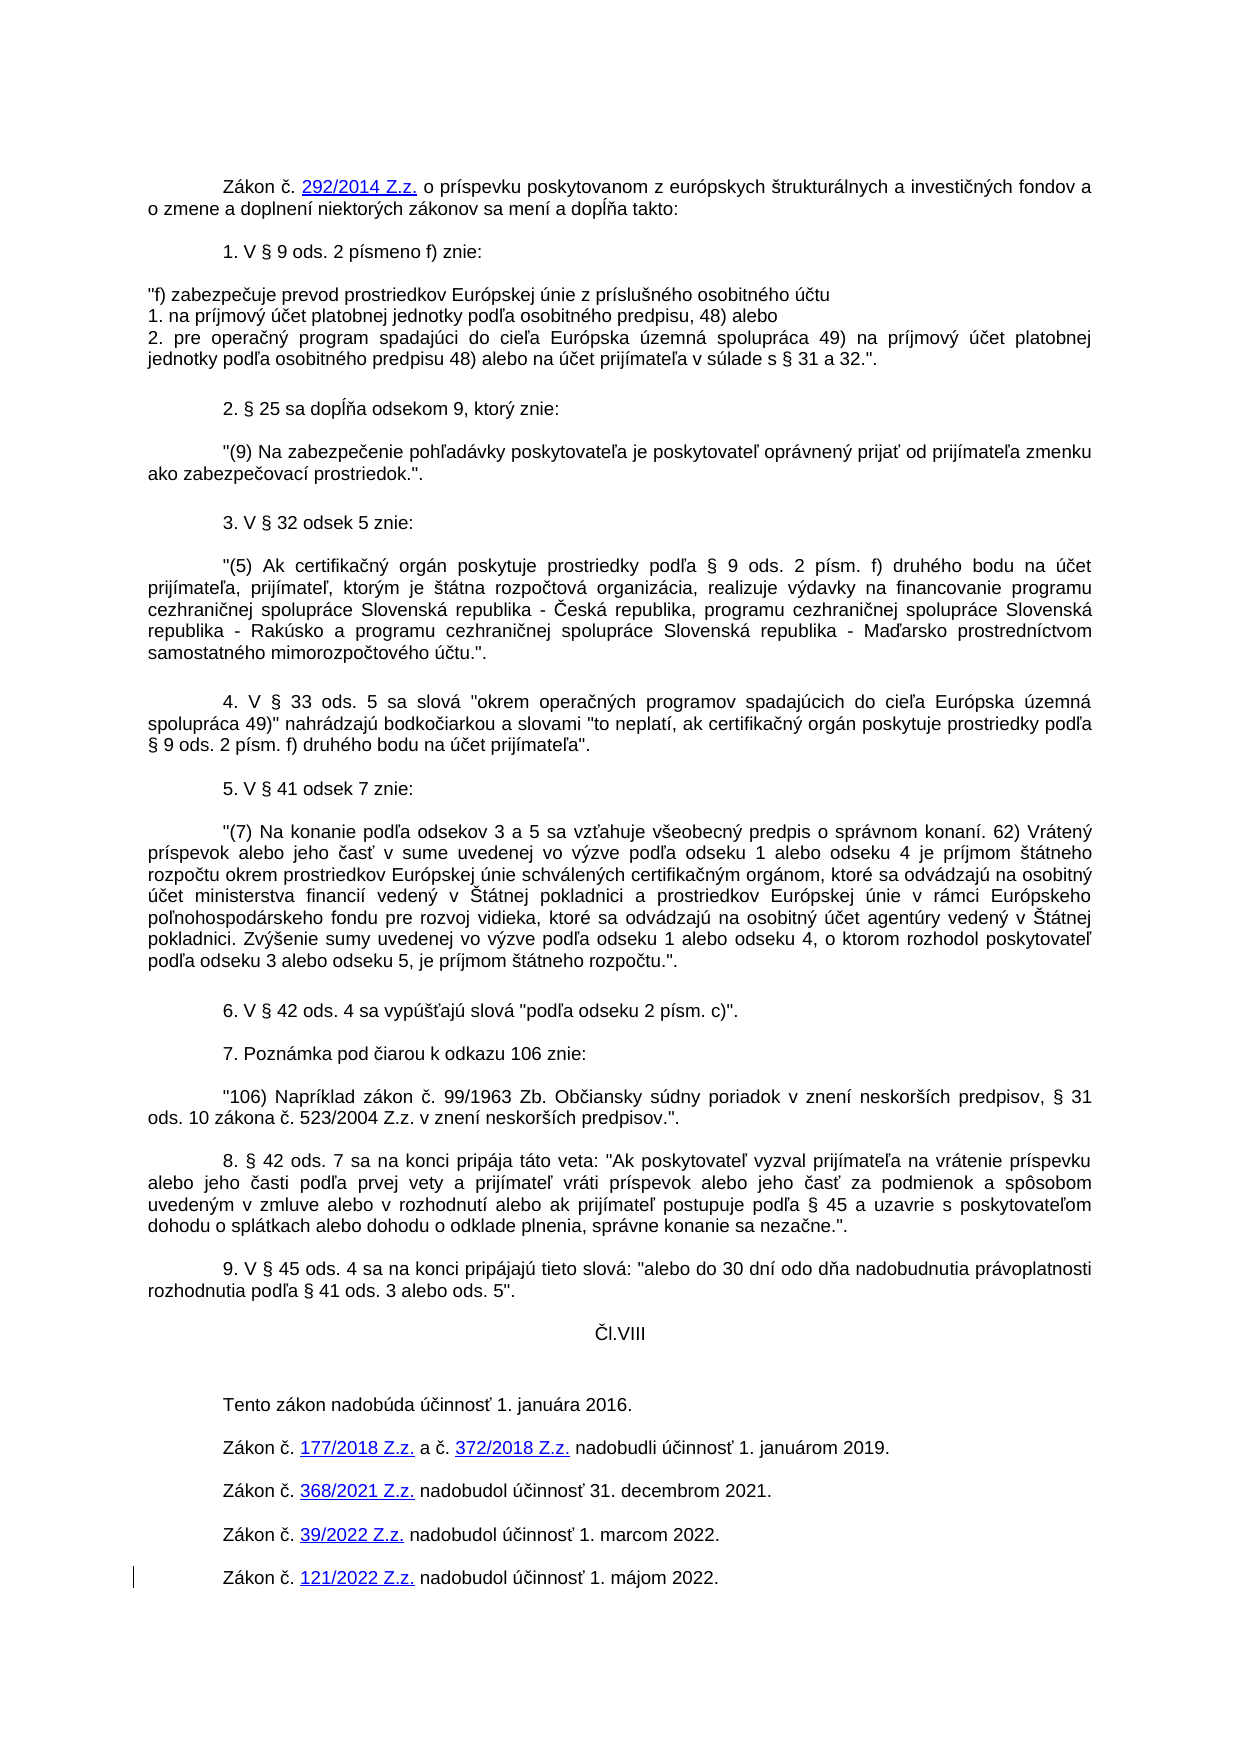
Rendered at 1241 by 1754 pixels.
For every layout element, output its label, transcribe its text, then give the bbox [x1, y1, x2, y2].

text "(9) Na zabezpečenie pohľadávky poskytovateľa je poskytovateľ oprávnený prijať od prijímateľa zmenku ako zabezpečovací prostriedok.". [148, 441, 1092, 484]
text 6. V § 42 ods. 4 sa vypúšťajú slová "podľa odseku 2 písm. c)". [148, 999, 1092, 1021]
text "f) zabezpečuje prevod prostriedkov Európskej únie z príslušného osobitného účtu [148, 283, 1092, 305]
text Zákon č. 292/2014 Z.z. o príspevku poskytovanom z európskych štrukturálnych a investičných fondov a o zmene a doplnení niektorých zákonov sa mení a dopĺňa takto: [148, 176, 1092, 219]
text 4. V § 33 ods. 5 sa slová "okrem operačných programov spadajúcich do cieľa Európska územná spolupráca 49)" nahrádzajú bodkočiarkou a slovami "to neplatí, ak certifikačný orgán poskytuje prostriedky podľa § 9 ods. 2 písm. f) druhého bodu na účet prijímateľa". [148, 691, 1092, 756]
text "(7) Na konanie podľa odsekov 3 a 5 sa vzťahuje všeobecný predpis o správnom konaní. 62) Vrátený príspevok alebo jeho časť v sume uvedenej vo výzve podľa odseku 1 alebo odseku 4 je príjmom štátneho rozpočtu okrem prostriedkov Európskej únie schválených certifikačným orgánom, ktoré sa odvádzajú na osobitný účet ministerstva financií vedený v Štátnej pokladnici a prostriedkov Európskej únie v rámci Európskeho poľnohospodárskeho fondu pre rozvoj vidieka, ktoré sa odvádzajú na osobitný účet agentúry vedený v Štátnej pokladnici. Zvýšenie sumy uvedenej vo výzve podľa odseku 1 alebo odseku 4, o ktorom rozhodol poskytovateľ podľa odseku 3 alebo odseku 5, je príjmom štátneho rozpočtu.". [148, 820, 1092, 971]
text 1. V § 9 ods. 2 písmeno f) znie: [148, 240, 1092, 262]
text "(5) Ak certifikačný orgán poskytuje prostriedky podľa § 9 ods. 2 písm. f) druhého bodu na účet prijímateľa, prijímateľ, ktorým je štátna rozpočtová organizácia, realizuje výdavky na financovanie programu cezhraničnej spolupráce Slovenská republika - Česká republika, programu cezhraničnej spolupráce Slovenská republika - Rakúsko a programu cezhraničnej spolupráce Slovenská republika - Maďarsko prostredníctvom samostatného mimorozpočtového účtu.". [148, 555, 1092, 663]
text 2. pre operačný program spadajúci do cieľa Európska územná spolupráca 49) na príjmový účet platobnej jednotky podľa osobitného predpisu 48) alebo na účet prijímateľa v súlade s § 31 a 32.". [148, 327, 1092, 370]
text 2. § 25 sa dopĺňa odsekom 9, ktorý znie: [148, 398, 1092, 419]
text Čl.VIII [148, 1323, 1092, 1344]
text Zákon č. 121/2022 Z.z. nadobudol účinnosť 1. májom 2022. [148, 1566, 1092, 1588]
text Tento zákon nadobúda účinnosť 1. januára 2016. [148, 1394, 1092, 1416]
text 9. V § 45 ods. 4 sa na konci pripájajú tieto slová: "alebo do 30 dní odo dňa nadobudnutia právoplatnosti rozhodnutia podľa § 41 ods. 3 alebo ods. 5". [148, 1258, 1092, 1301]
text 3. V § 32 odsek 5 znie: [148, 512, 1092, 534]
text 8. § 42 ods. 7 sa na konci pripája táto veta: "Ak poskytovateľ vyzval prijímateľa na vrátenie príspevku alebo jeho časti podľa prvej vety a prijímateľ vráti príspevok alebo jeho časť za podmienok a spôsobom uvedeným v zmluve alebo v rozhodnutí alebo ak prijímateľ postupuje podľa § 45 a uzavrie s poskytovateľom dohodu o splátkach alebo dohodu o odklade plnenia, správne konanie sa nezačne.". [148, 1150, 1092, 1237]
text Zákon č. 39/2022 Z.z. nadobudol účinnosť 1. marcom 2022. [148, 1523, 1092, 1545]
text Zákon č. 177/2018 Z.z. a č. 372/2018 Z.z. nadobudli účinnosť 1. januárom 2019. [148, 1437, 1092, 1459]
text 5. V § 41 odsek 7 znie: [148, 777, 1092, 799]
text 7. Poznámka pod čiarou k odkazu 106 znie: [148, 1042, 1092, 1064]
text 1. na príjmový účet platobnej jednotky podľa osobitného predpisu, 48) alebo [148, 305, 1092, 327]
text "106) Napríklad zákon č. 99/1963 Zb. Občiansky súdny poriadok v znení neskorších predpisov, § 31 ods. 10 zákona č. 523/2004 Z.z. v znení neskorších predpisov.". [148, 1086, 1092, 1129]
text Zákon č. 368/2021 Z.z. nadobudol účinnosť 31. decembrom 2021. [148, 1480, 1092, 1502]
